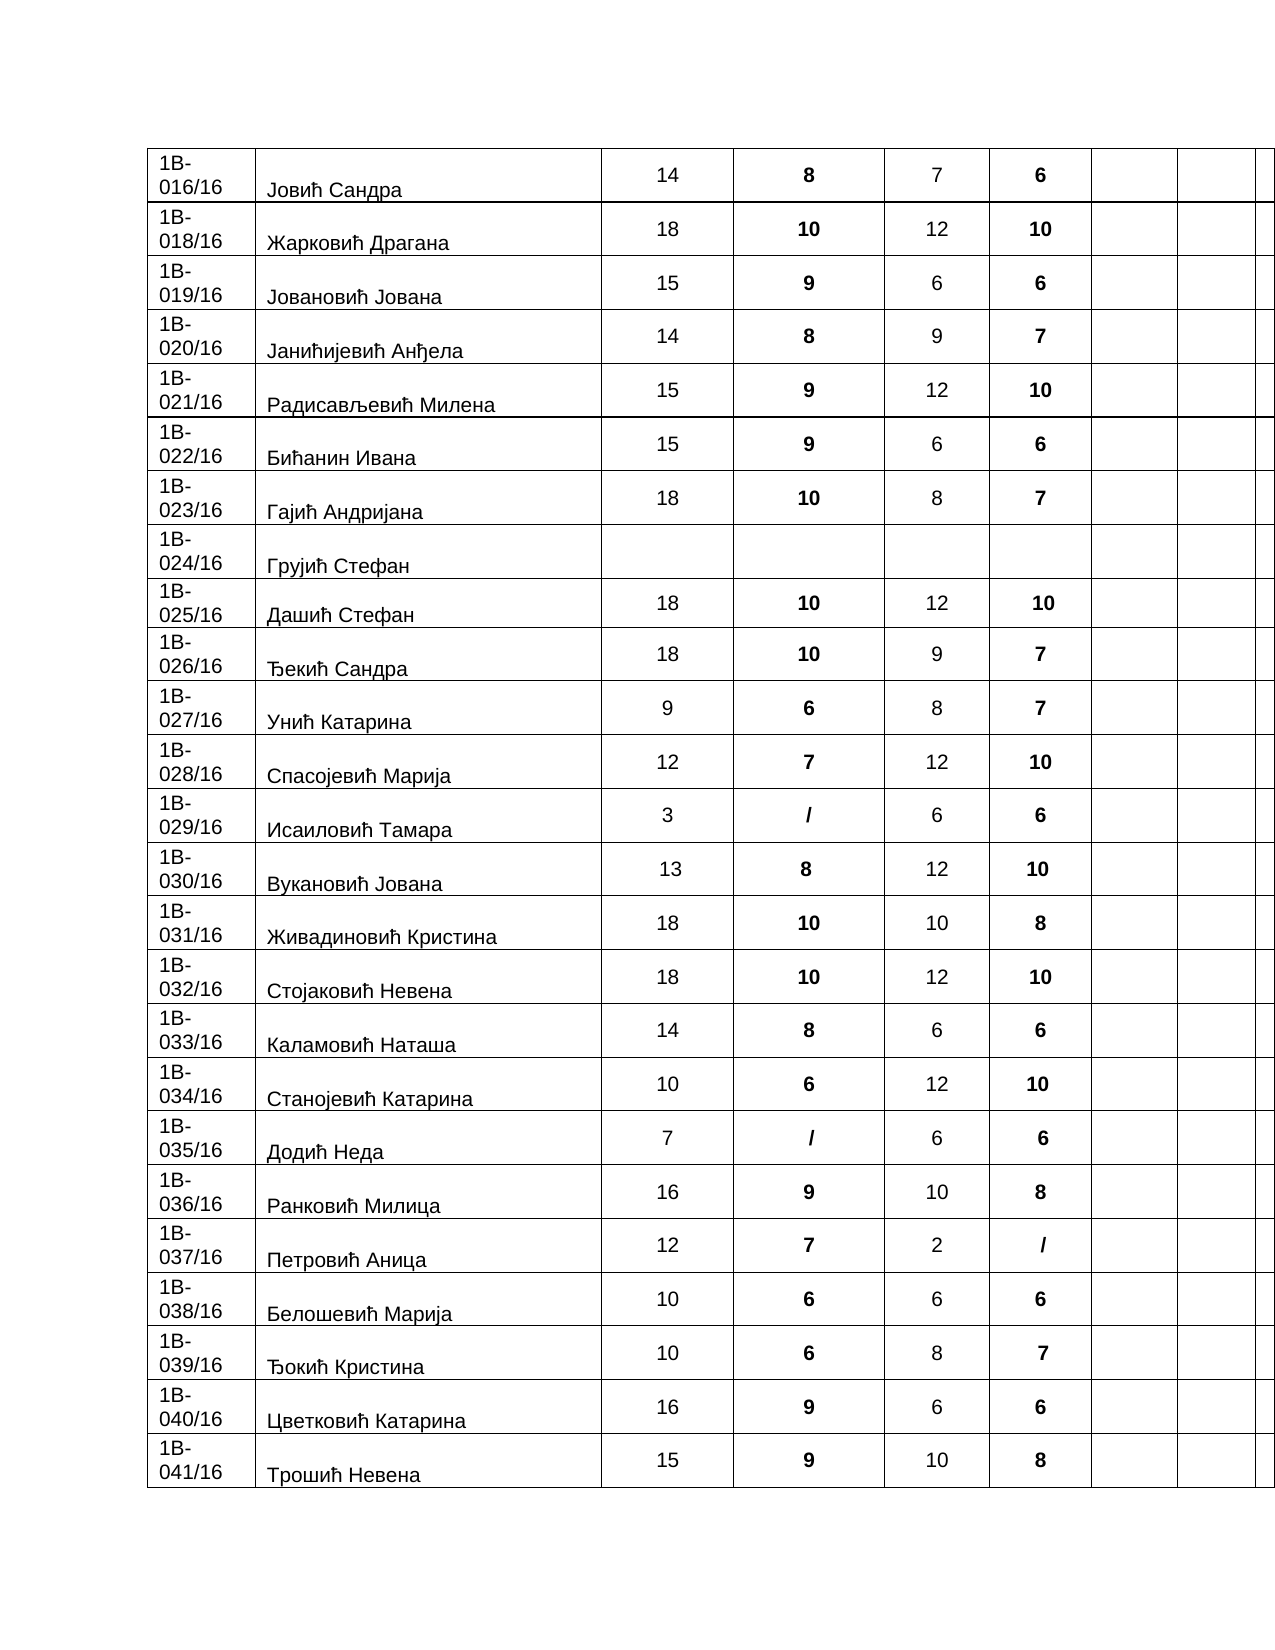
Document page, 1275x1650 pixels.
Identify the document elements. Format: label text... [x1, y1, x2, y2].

table_cell Ђокић Кристина [256, 1326, 601, 1379]
table_cell 1В-037/16 [148, 1219, 255, 1272]
table_cell Јанићијевић Анђела [256, 310, 601, 363]
table_cell 6 [734, 681, 884, 734]
table_cell 9 [734, 256, 884, 309]
table_cell 1В-041/16 [148, 1434, 255, 1487]
table_cell 12 [885, 735, 989, 788]
table_cell [1178, 1058, 1255, 1110]
table_cell 8 [990, 896, 1091, 949]
table_cell 7 [990, 310, 1091, 363]
table_cell [1178, 579, 1255, 627]
table_cell 18 [602, 628, 733, 680]
table_cell [1092, 149, 1177, 201]
table_cell [1178, 1111, 1255, 1164]
table_cell 13 [602, 843, 733, 895]
table_cell 10 [734, 950, 884, 1003]
table_cell 12 [885, 579, 989, 627]
table_cell 8 [734, 149, 884, 201]
table_cell 10 [734, 203, 884, 255]
table_cell 1В-032/16 [148, 950, 255, 1003]
table_cell [1256, 256, 1274, 309]
table_cell / [990, 1219, 1091, 1272]
table_cell 1В-024/16 [148, 525, 255, 578]
table_cell 8 [885, 471, 989, 524]
table_cell 1В-039/16 [148, 1326, 255, 1379]
table_cell 15 [602, 364, 733, 416]
table_cell [1092, 1434, 1177, 1487]
table_cell [1256, 1434, 1274, 1487]
table_cell Грујић Стефан [256, 525, 601, 578]
table_cell [1256, 418, 1274, 470]
table_cell 1В-034/16 [148, 1058, 255, 1110]
table_cell 15 [602, 1434, 733, 1487]
table_cell 6 [885, 256, 989, 309]
table_cell [1256, 364, 1274, 416]
table_cell 9 [885, 628, 989, 680]
table_cell 6 [734, 1058, 884, 1110]
table_cell 1В-021/16 [148, 364, 255, 416]
table_cell Исаиловић Тамара [256, 789, 601, 842]
table_cell [1178, 1004, 1255, 1057]
table_cell 9 [885, 310, 989, 363]
table_cell Стојаковић Невена [256, 950, 601, 1003]
table_cell [1178, 735, 1255, 788]
table_cell [1092, 1004, 1177, 1057]
table_cell 1В-028/16 [148, 735, 255, 788]
table_cell [1256, 1111, 1274, 1164]
table_cell 6 [990, 149, 1091, 201]
table_cell [1092, 896, 1177, 949]
table_cell [1092, 1165, 1177, 1218]
table_cell 8 [990, 1165, 1091, 1218]
table_cell Петровић Аница [256, 1219, 601, 1272]
table_cell [1178, 1165, 1255, 1218]
table_cell 12 [885, 364, 989, 416]
table_cell Каламовић Наташа [256, 1004, 601, 1057]
table_cell 1В-023/16 [148, 471, 255, 524]
table_cell [1256, 843, 1274, 895]
table_cell 10 [990, 735, 1091, 788]
table_cell 6 [990, 418, 1091, 470]
table_cell [1178, 256, 1255, 309]
table_cell [1178, 1273, 1255, 1325]
table_cell 10 [734, 628, 884, 680]
table_cell Додић Неда [256, 1111, 601, 1164]
table_cell 6 [990, 1111, 1091, 1164]
table_cell [1256, 789, 1274, 842]
table_cell Жарковић Драгана [256, 203, 601, 255]
table_cell [1178, 418, 1255, 470]
table_cell Станојевић Катарина [256, 1058, 601, 1110]
table_cell 14 [602, 310, 733, 363]
table_cell [1092, 1111, 1177, 1164]
table_cell 9 [602, 681, 733, 734]
table_cell Дашић Стефан [256, 579, 601, 627]
table_cell [1256, 525, 1274, 578]
table_cell [1256, 579, 1274, 627]
table_cell [1092, 418, 1177, 470]
table_cell 9 [734, 418, 884, 470]
table_cell 8 [734, 1004, 884, 1057]
table_cell [1256, 896, 1274, 949]
table_cell 6 [734, 1273, 884, 1325]
table_cell 8 [990, 1434, 1091, 1487]
table_cell 6 [734, 1326, 884, 1379]
table_cell 10 [990, 1058, 1091, 1110]
table_cell [1092, 203, 1177, 255]
table_cell [1256, 1273, 1274, 1325]
table_cell Белошевић Марија [256, 1273, 601, 1325]
table_cell [1092, 1219, 1177, 1272]
table_cell 7 [990, 628, 1091, 680]
table_cell 6 [885, 789, 989, 842]
table_cell [1092, 525, 1177, 578]
table_cell [1256, 1219, 1274, 1272]
table_cell 15 [602, 256, 733, 309]
table_cell 16 [602, 1165, 733, 1218]
table_cell [1092, 471, 1177, 524]
table_cell [1092, 1273, 1177, 1325]
table_cell 10 [990, 843, 1091, 895]
table_cell [1092, 1058, 1177, 1110]
table_cell [1178, 1434, 1255, 1487]
table_cell 7 [990, 681, 1091, 734]
table_cell [885, 525, 989, 578]
table_cell 3 [602, 789, 733, 842]
table_cell [1178, 789, 1255, 842]
table_cell 1В-031/16 [148, 896, 255, 949]
table_cell [1256, 203, 1274, 255]
table_cell 7 [990, 1326, 1091, 1379]
table_cell Јовановић Јована [256, 256, 601, 309]
table_cell Радисављевић Милена [256, 364, 601, 416]
table_cell [1092, 1326, 1177, 1379]
table_cell [1256, 1165, 1274, 1218]
table_cell Унић Катарина [256, 681, 601, 734]
table_cell [1256, 681, 1274, 734]
table_cell 1В-027/16 [148, 681, 255, 734]
table_cell 10 [990, 950, 1091, 1003]
table_cell [1092, 789, 1177, 842]
table_cell 6 [990, 1380, 1091, 1433]
table_cell 1В-018/16 [148, 203, 255, 255]
table_cell 1В-036/16 [148, 1165, 255, 1218]
table_cell [1092, 364, 1177, 416]
table_cell 10 [602, 1058, 733, 1110]
table_cell [1178, 364, 1255, 416]
table_cell 1В-016/16 [148, 149, 255, 201]
table_cell 7 [885, 149, 989, 201]
table_cell 8 [734, 843, 884, 895]
table_cell 12 [602, 735, 733, 788]
table_cell 6 [885, 1273, 989, 1325]
table_cell Јовић Сандра [256, 149, 601, 201]
table_cell [734, 525, 884, 578]
table_cell 10 [885, 1165, 989, 1218]
table_cell Гајић Андријана [256, 471, 601, 524]
table_cell 10 [885, 1434, 989, 1487]
table_cell [1178, 1219, 1255, 1272]
table_cell 10 [990, 203, 1091, 255]
table_cell [1092, 843, 1177, 895]
table_cell [1092, 950, 1177, 1003]
table_cell 12 [885, 950, 989, 1003]
table_cell [1256, 471, 1274, 524]
table_cell [1092, 579, 1177, 627]
table_cell [1092, 735, 1177, 788]
table_cell 12 [602, 1219, 733, 1272]
table_cell [1178, 149, 1255, 201]
table_cell 8 [885, 681, 989, 734]
table_cell 16 [602, 1380, 733, 1433]
table_cell 15 [602, 418, 733, 470]
table_cell [1256, 1326, 1274, 1379]
table_cell Цветковић Катарина [256, 1380, 601, 1433]
table_cell Вукановић Јована [256, 843, 601, 895]
table_cell 6 [885, 418, 989, 470]
table_cell 1В-038/16 [148, 1273, 255, 1325]
table_cell 12 [885, 1058, 989, 1110]
table_cell 1В-033/16 [148, 1004, 255, 1057]
table_cell 14 [602, 1004, 733, 1057]
table_cell 10 [734, 896, 884, 949]
table_cell [1256, 1380, 1274, 1433]
table_cell 18 [602, 950, 733, 1003]
table_cell 1В-030/16 [148, 843, 255, 895]
table_cell [1178, 843, 1255, 895]
table_cell Спасојевић Марија [256, 735, 601, 788]
table_cell [1178, 310, 1255, 363]
table_cell [1178, 896, 1255, 949]
table_cell 1В-040/16 [148, 1380, 255, 1433]
table_cell 6 [990, 1004, 1091, 1057]
table_cell 10 [734, 471, 884, 524]
table_cell 1В-020/16 [148, 310, 255, 363]
table_cell [1256, 149, 1274, 201]
table_cell Трошић Невена [256, 1434, 601, 1487]
table_cell [1178, 950, 1255, 1003]
table_cell / [734, 1111, 884, 1164]
table_cell 14 [602, 149, 733, 201]
table_cell 12 [885, 843, 989, 895]
table_cell [1256, 1058, 1274, 1110]
table_cell 10 [602, 1326, 733, 1379]
table_cell [1092, 628, 1177, 680]
table_cell [1256, 310, 1274, 363]
table_cell 10 [990, 579, 1091, 627]
table_cell 1В-025/16 [148, 579, 255, 627]
table_cell [1092, 256, 1177, 309]
table_cell 1В-022/16 [148, 418, 255, 470]
table_cell [1092, 1380, 1177, 1433]
table_cell 9 [734, 1380, 884, 1433]
table_cell 7 [734, 735, 884, 788]
table_cell [1178, 1380, 1255, 1433]
table_cell [1178, 525, 1255, 578]
table_cell 1В-019/16 [148, 256, 255, 309]
table_cell 18 [602, 471, 733, 524]
table_cell 18 [602, 579, 733, 627]
table_cell 12 [885, 203, 989, 255]
table_cell [1178, 471, 1255, 524]
table_cell [602, 525, 733, 578]
table_cell 6 [990, 1273, 1091, 1325]
table_cell 6 [990, 789, 1091, 842]
table_cell 9 [734, 1434, 884, 1487]
table_cell [1256, 950, 1274, 1003]
table_cell 10 [734, 579, 884, 627]
table_cell 8 [885, 1326, 989, 1379]
table_cell [1178, 1326, 1255, 1379]
table_cell [1178, 628, 1255, 680]
table_cell / [734, 789, 884, 842]
table_cell 18 [602, 896, 733, 949]
table_cell 7 [734, 1219, 884, 1272]
table_cell [990, 525, 1091, 578]
table_cell 6 [990, 256, 1091, 309]
table_cell 1В-026/16 [148, 628, 255, 680]
table_cell [1092, 310, 1177, 363]
table_cell 10 [990, 364, 1091, 416]
table_cell [1092, 681, 1177, 734]
table_cell 7 [602, 1111, 733, 1164]
table_cell [1178, 203, 1255, 255]
table_cell 6 [885, 1111, 989, 1164]
table_cell [1256, 735, 1274, 788]
table_cell Ђекић Сандра [256, 628, 601, 680]
table_cell Бићанин Ивана [256, 418, 601, 470]
table_cell 6 [885, 1004, 989, 1057]
table_cell 10 [885, 896, 989, 949]
table_cell 18 [602, 203, 733, 255]
table_cell 9 [734, 1165, 884, 1218]
table_cell 7 [990, 471, 1091, 524]
table_cell 8 [734, 310, 884, 363]
table_cell [1256, 628, 1274, 680]
table_cell 1В-029/16 [148, 789, 255, 842]
table_cell [1178, 681, 1255, 734]
table_cell [1256, 1004, 1274, 1057]
table_cell 1В-035/16 [148, 1111, 255, 1164]
table_cell 6 [885, 1380, 989, 1433]
table_cell 9 [734, 364, 884, 416]
table_cell Ранковић Милица [256, 1165, 601, 1218]
table_cell 2 [885, 1219, 989, 1272]
table_cell 10 [602, 1273, 733, 1325]
table_cell Живадиновић Кристина [256, 896, 601, 949]
